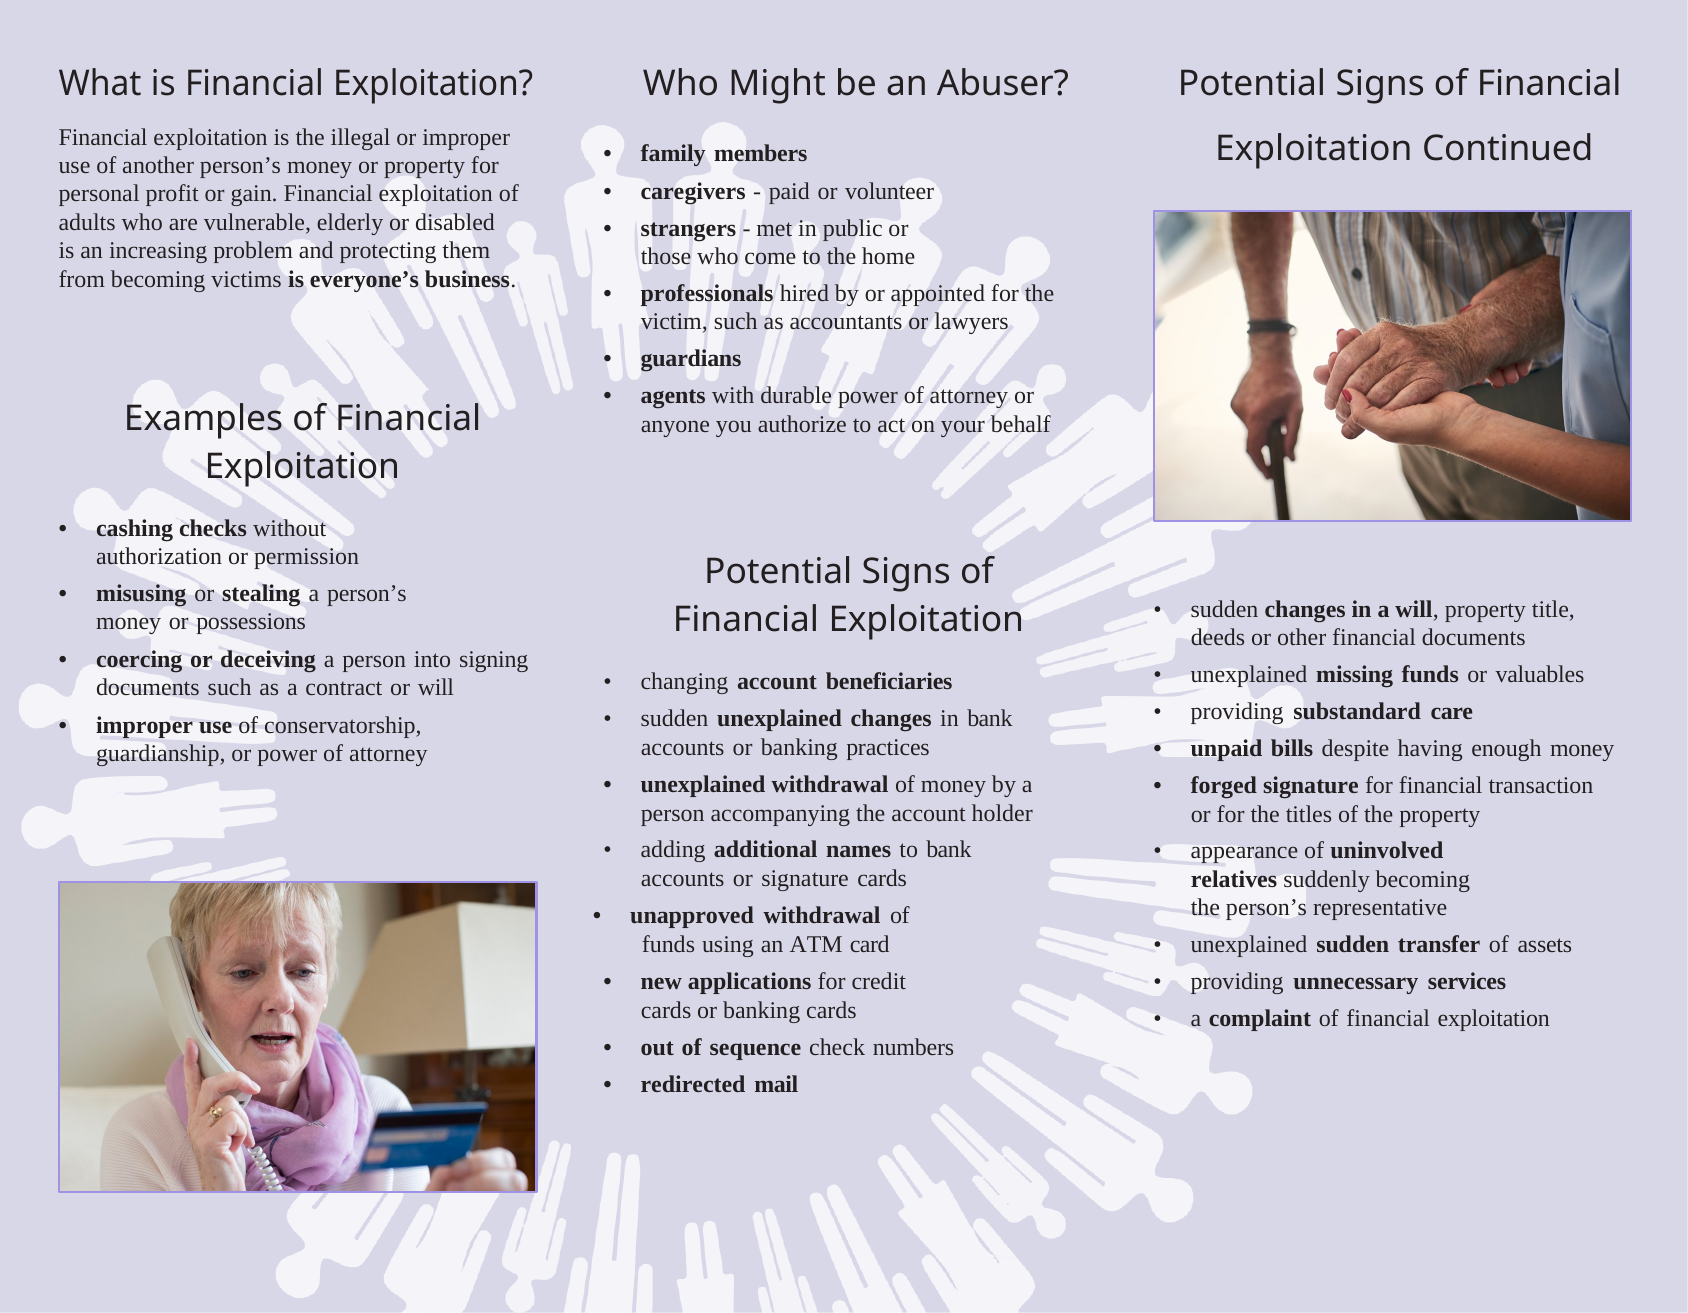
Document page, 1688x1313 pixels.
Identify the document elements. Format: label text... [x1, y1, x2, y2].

list strangers - met in public or those who come to the home [603, 214, 925, 270]
list sudden changes in a will, property title, deeds or other financial documents [1153, 595, 1589, 651]
list coercing or deceiving a person into signing [58, 645, 539, 672]
subtitle guardians [603, 344, 1073, 372]
text accounts or banking practices [641, 733, 1073, 761]
subtitle What is Financial Exploitation? Who Might be an Abuser? Potential Signs of Financial [58, 57, 1687, 106]
list new applications for credit cards or banking cards [603, 967, 916, 1023]
subtitle Exploitation Continued [1215, 123, 1687, 171]
text funds using an ATM card [640, 930, 891, 958]
list out of sequence check numbers [603, 1032, 1073, 1060]
list adding additional names to bank [603, 836, 1073, 863]
list sudden unexplained changes in bank [603, 704, 1073, 732]
list unexplained sudden transfer of assets [1153, 930, 1687, 958]
list unexplained withdrawal of money by a person accompanying the account holder [603, 770, 1047, 826]
picture [21, 776, 653, 1313]
text accounts or signature cards [641, 864, 1073, 892]
list changing account beneficiaries [603, 667, 1073, 695]
list unpaid bills despite having enough money [1153, 734, 1687, 762]
picture [18, 125, 653, 757]
text money or possessions [96, 607, 539, 635]
list providing unnecessary services [1153, 967, 1687, 995]
list misusing or stealing a person’s [58, 579, 539, 606]
text is an increasing problem and protecting them from becoming victims is everyone’s business. [58, 237, 535, 292]
picture [672, 844, 1307, 1313]
list appearance of uninvolved relatives suddenly becoming the person’s representative [1153, 837, 1479, 921]
list improper use of conservatorship, guardianship, or power of attorney [58, 711, 439, 767]
list unexplained missing funds or valuables [1153, 660, 1687, 688]
subtitle Examples of Financial Exploitation [124, 393, 535, 489]
list caregivers - paid or volunteer [603, 177, 1073, 204]
list cashing checks without authorization or permission [58, 513, 369, 569]
subtitle family members [603, 139, 1073, 167]
subtitle unapproved withdrawal of [593, 901, 932, 929]
subtitle Potential Signs of Financial Exploitation [673, 545, 1073, 642]
text documents such as a contract or will [96, 673, 539, 701]
list professionals hired by or appointed for the victim, such as accountants or lawyers [603, 279, 1069, 335]
list a complaint of financial exploitation [1153, 1004, 1687, 1032]
text Financial exploitation is the illegal or improper use of another person’s money or property for personal profit or gain. Financial exploitation of adults who are vulnerable, elderly or disabled [58, 123, 535, 235]
list agents with durable power of attorney or anyone you authorize to act on your behalf [603, 381, 1066, 437]
list providing substandard care [1153, 697, 1687, 725]
list forged signature for financial transaction or for the titles of the property [1153, 771, 1606, 827]
picture [1155, 212, 1630, 520]
picture [672, 122, 1304, 757]
list redirected mail [603, 1070, 1073, 1097]
